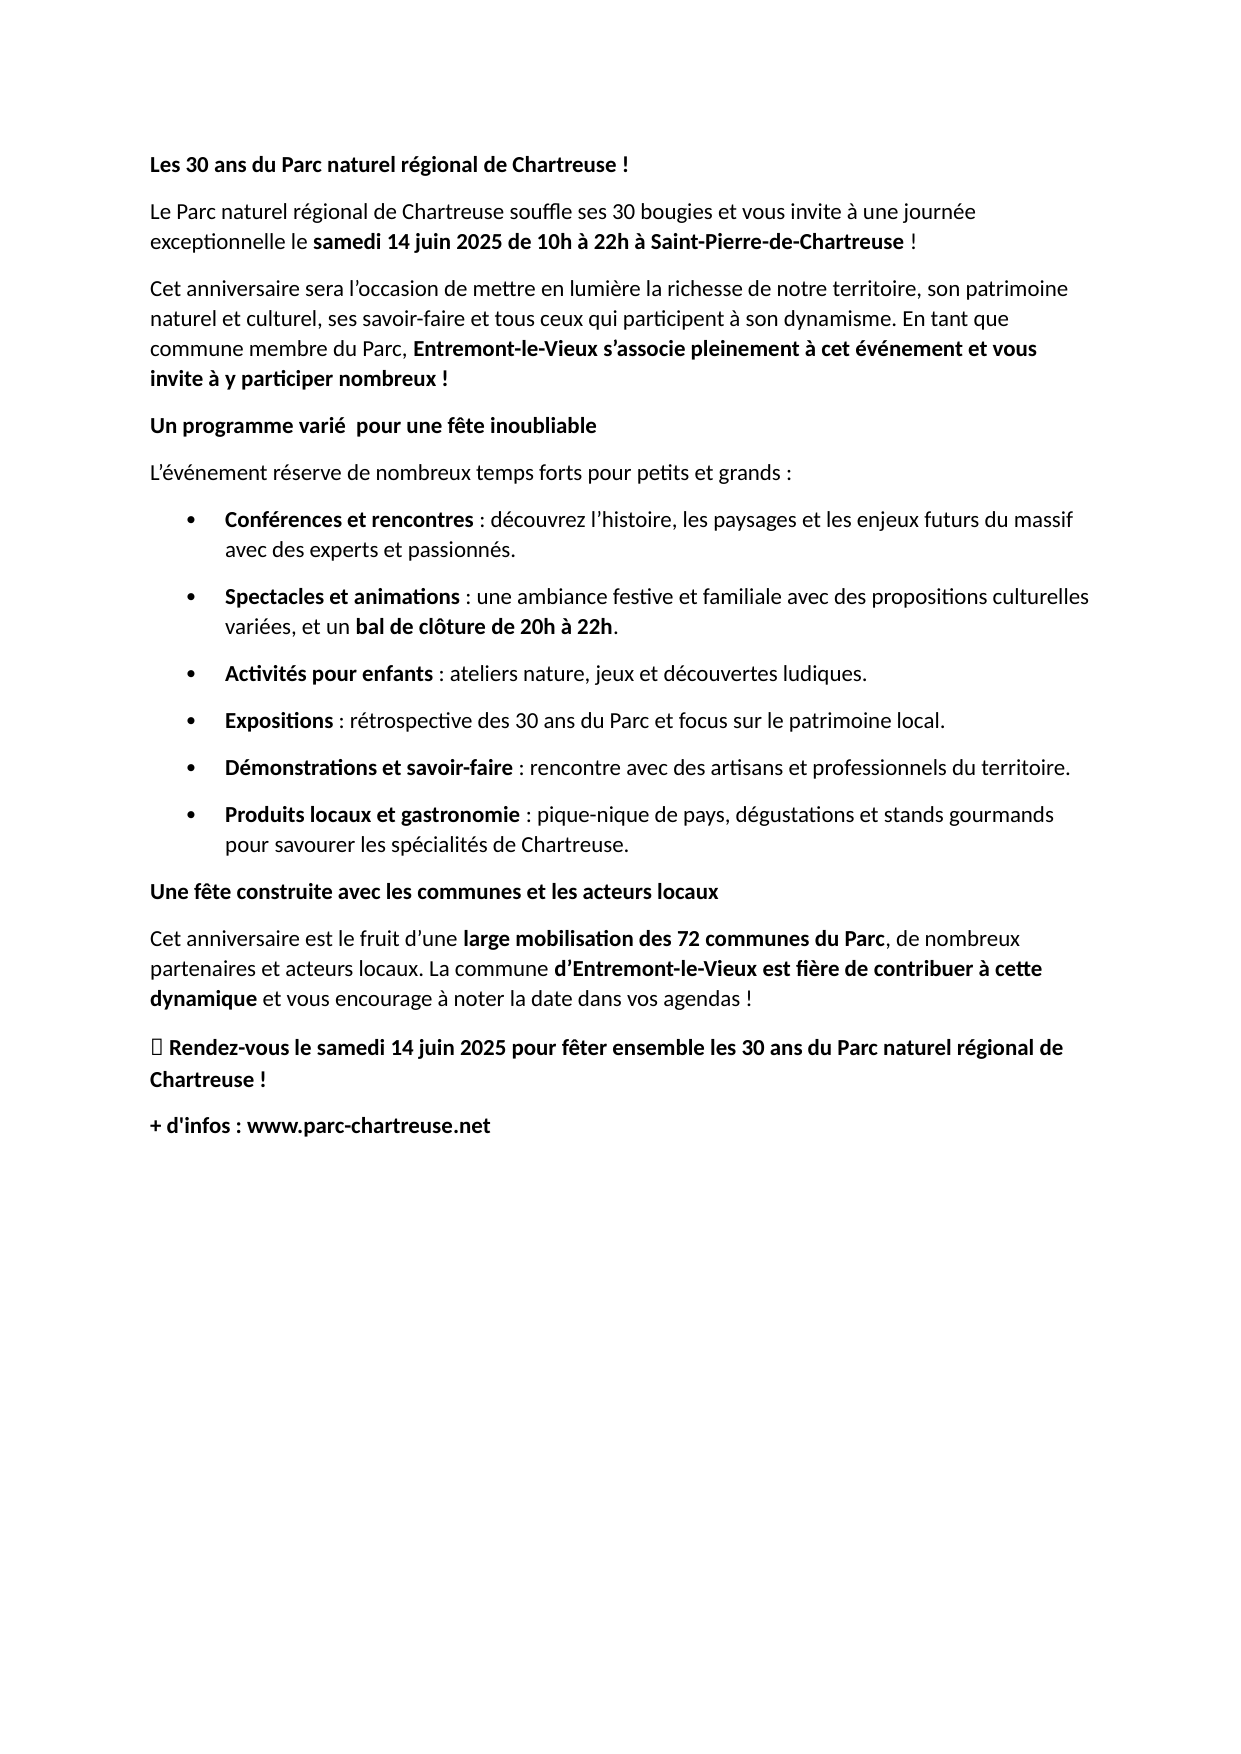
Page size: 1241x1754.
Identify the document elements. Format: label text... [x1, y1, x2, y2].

list Spectacles et animations : une ambiance festive et familiale avec des propositions culturelles variées, et un bal de clôture de 20h à 22h. [187, 582, 1090, 641]
list Expositions : rétrospective des 30 ans du Parc et focus sur le patrimoine local. [187, 706, 1090, 734]
text Cet anniversaire sera l’occasion de mettre en lumière la richesse de notre territoire, son patrimoine naturel et culturel, ses savoir-faire et tous ceux qui participent à son dynamisme. En tant que commune membre du Parc, Entremont-le-Vieux s’associe pleinement à cet événement et vous invite à y participer nombreux ! [150, 274, 1090, 393]
text Une fête construite avec les communes et les acteurs locaux [150, 877, 1090, 905]
list Démonstrations et savoir-faire : rencontre avec des artisans et professionnels du territoire. [187, 753, 1090, 781]
text Le Parc naturel régional de Chartreuse souffle ses 30 bougies et vous invite à une journée exceptionnelle le samedi 14 juin 2025 de 10h à 22h à Saint-Pierre-de-Chartreuse ! [150, 197, 1090, 255]
list Activités pour enfants : ateliers nature, jeux et découvertes ludiques. [187, 659, 1090, 687]
text Les 30 ans du Parc naturel régional de Chartreuse ! [150, 150, 1090, 178]
text + d'infos : www.parc-chartreuse.net [150, 1112, 1090, 1139]
text 📅 Rendez-vous le samedi 14 juin 2025 pour fêter ensemble les 30 ans du Parc naturel régional de Chartreuse ! [150, 1031, 1090, 1093]
text Cet anniversaire est le fruit d’une large mobilisation des 72 communes du Parc, de nombreux partenaires et acteurs locaux. La commune d’Entremont-le-Vieux est fière de contribuer à cette dynamique et vous encourage à noter la date dans vos agendas ! [150, 924, 1090, 1012]
list Conférences et rencontres : découvrez l’histoire, les paysages et les enjeux futurs du massif avec des experts et passionnés. [187, 505, 1090, 563]
text L’événement réserve de nombreux temps forts pour petits et grands : [150, 458, 1090, 486]
list Produits locaux et gastronomie : pique-nique de pays, dégustations et stands gourmands pour savourer les spécialités de Chartreuse. [187, 800, 1090, 858]
text Un programme varié pour une fête inoubliable [150, 411, 1090, 439]
